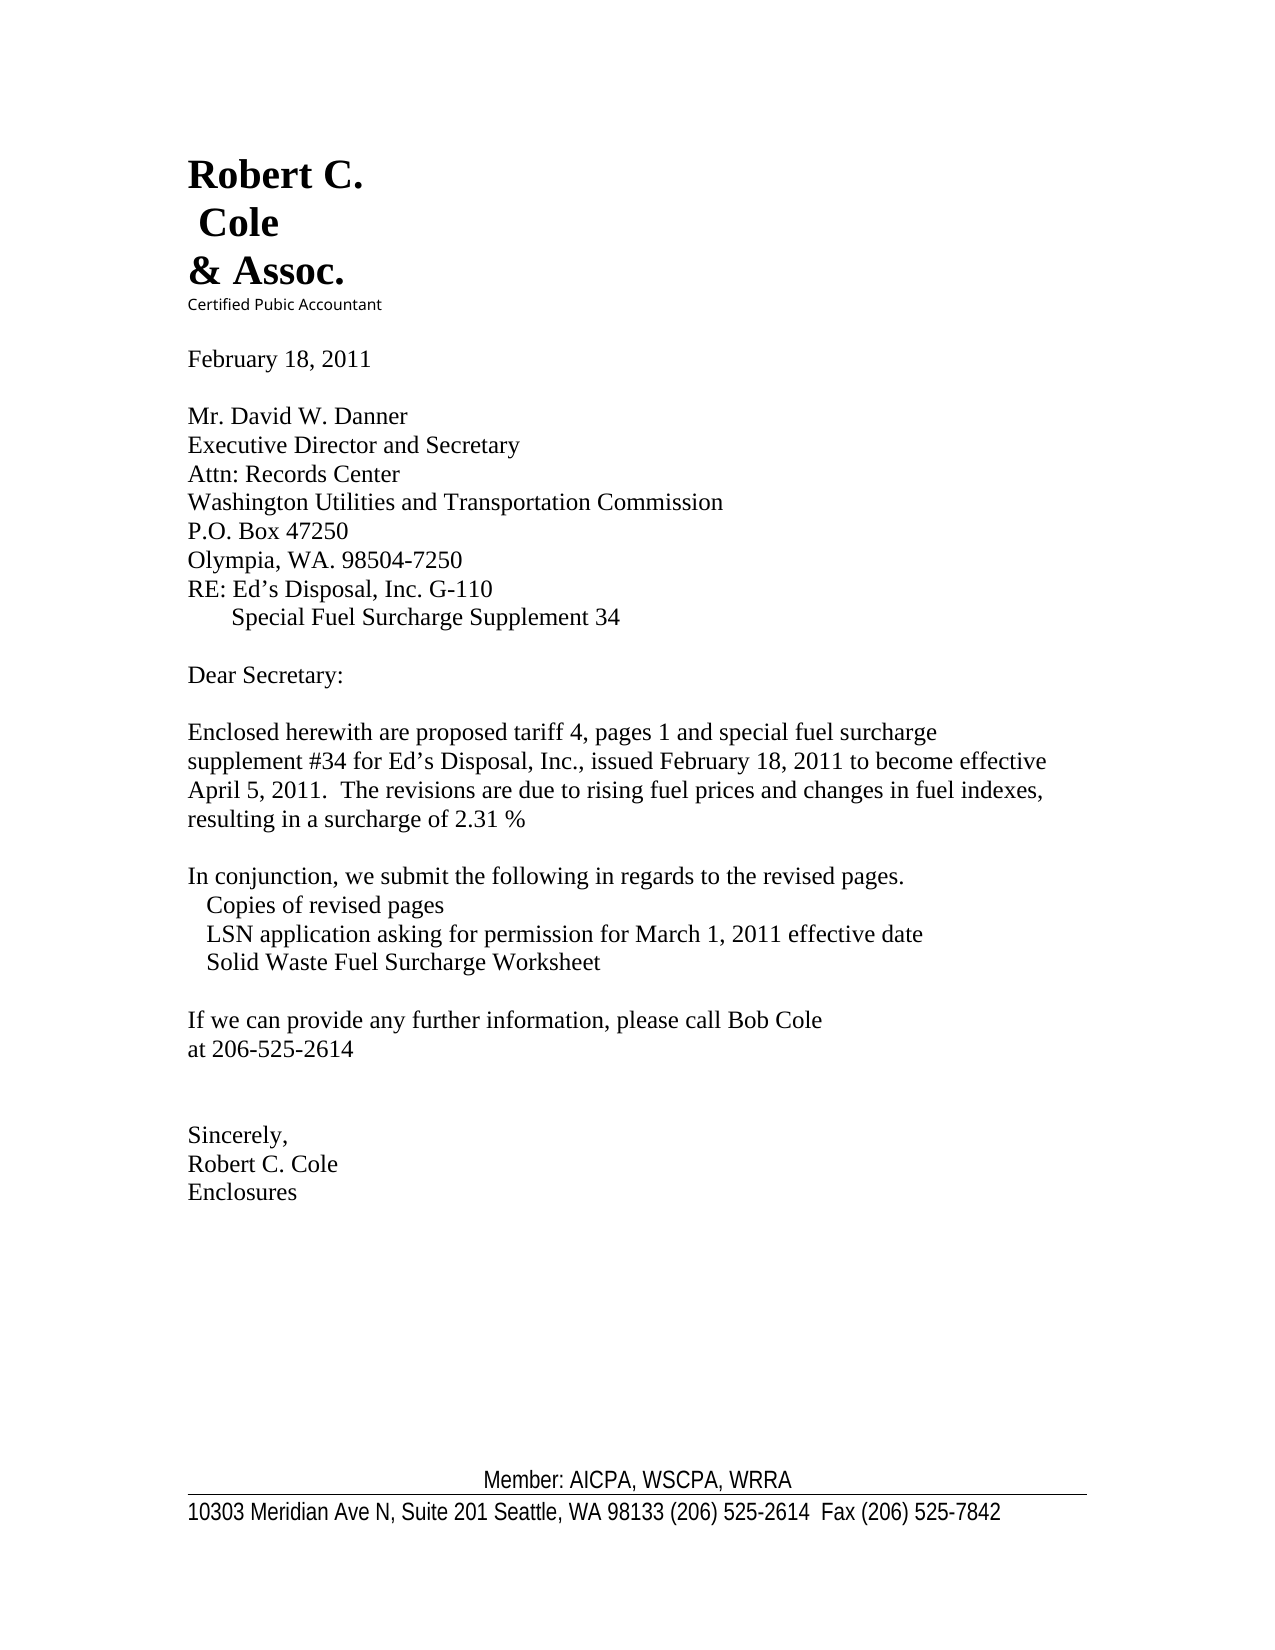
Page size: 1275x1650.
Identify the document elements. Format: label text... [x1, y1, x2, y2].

text If we can provide any further information, please call Bob Cole [187, 1005, 1087, 1034]
text P.O. Box 47250 [187, 516, 1087, 545]
text Robert C. Cole [187, 1149, 1087, 1177]
text In conjunction, we submit the following in regards to the revised pages. [187, 861, 1087, 890]
text 10303 Meridian Ave N, Suite 201 Seattle, WA 98133 (206) 525-2614 Fax (206) 525-7842 [187, 1495, 1087, 1525]
text Special Fuel Surcharge Supplement 34 [187, 602, 1087, 631]
text Member: AICPA, WSCPA, WRRA [187, 1465, 1087, 1494]
text & Assoc. [187, 246, 1087, 294]
text Washington Utilities and Transportation Commission [187, 487, 1087, 516]
text LSN application asking for permission for March 1, 2011 effective date [187, 919, 1087, 947]
text Robert C. [187, 150, 1087, 198]
text Copies of revised pages [187, 890, 1087, 919]
text February 18, 2011 [187, 344, 1087, 372]
text Mr. David W. Danner [187, 401, 1087, 430]
text Dear Secretary: [187, 660, 1087, 689]
text Solid Waste Fuel Surcharge Worksheet [187, 947, 1087, 976]
text Sincerely, [187, 1120, 1087, 1149]
text Certified Pubic Accountant [187, 294, 1087, 315]
text Olympia, WA. 98504-7250 [187, 545, 1087, 574]
text Executive Director and Secretary [187, 430, 1087, 459]
text at 206-525-2614 [187, 1034, 1087, 1062]
text RE: Ed’s Disposal, Inc. G-110 [187, 574, 1087, 602]
text Enclosed herewith are proposed tariff 4, pages 1 and special fuel surcharge [187, 717, 1087, 746]
text supplement #34 for Ed’s Disposal, Inc., issued February 18, 2011 to become effective April 5, 2011. The revisions are due to rising fuel prices and changes in fuel indexes, resulting in a surcharge of 2.31 % [187, 746, 1087, 832]
text Enclosures [187, 1177, 1087, 1206]
text Cole [187, 198, 1087, 246]
text Attn: Records Center [187, 459, 1087, 487]
